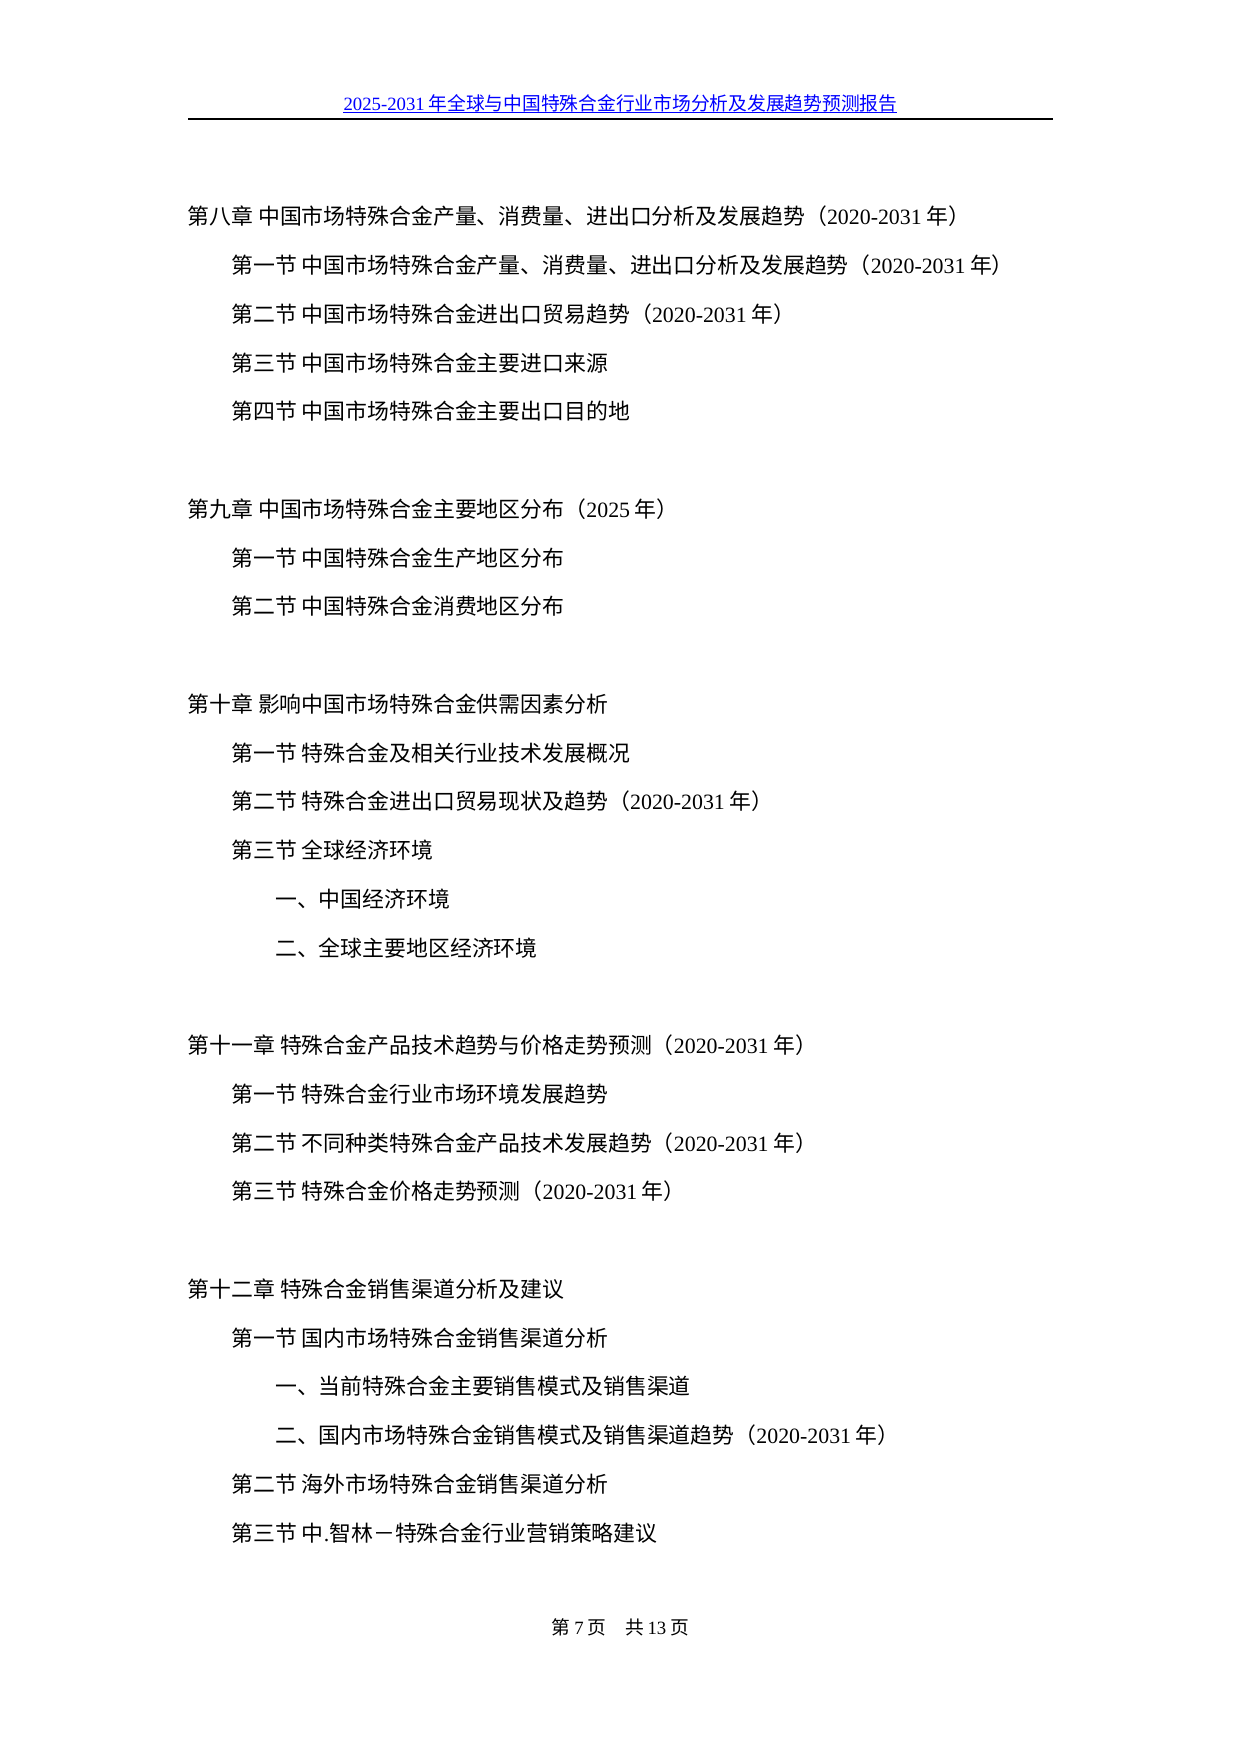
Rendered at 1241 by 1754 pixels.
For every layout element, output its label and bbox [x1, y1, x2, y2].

text [187, 150, 1053, 1548]
